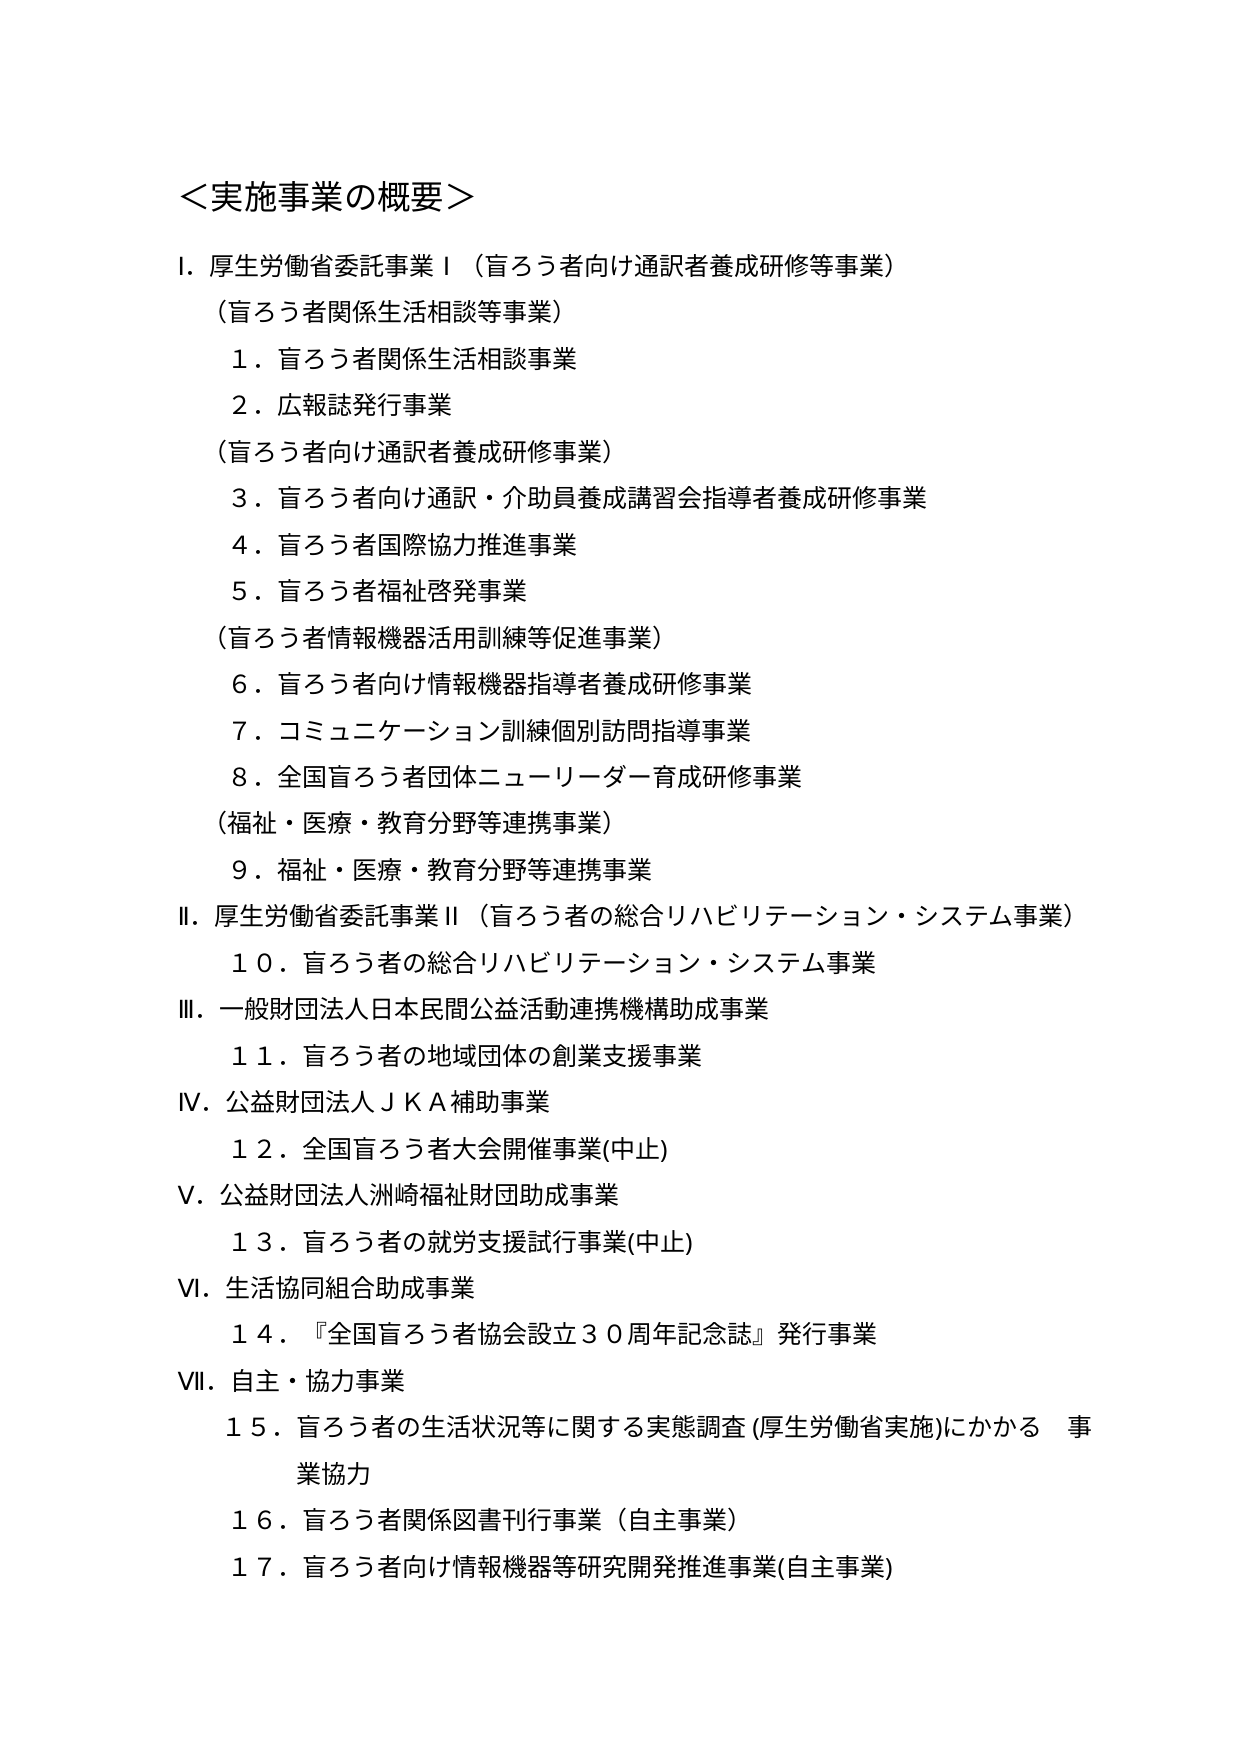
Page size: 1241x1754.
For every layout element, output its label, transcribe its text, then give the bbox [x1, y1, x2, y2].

text ８．全国盲ろう者団体ニューリーダー育成研修事業 [177, 752, 1092, 799]
text ＜実施事業の概要＞ [177, 148, 1092, 241]
text Ⅲ．一般財団法人日本民間公益活動連携機構助成事業 [177, 985, 1092, 1031]
text （盲ろう者情報機器活用訓練等促進事業） [177, 613, 1092, 659]
text １７．盲ろう者向け情報機器等研究開発推進事業(自主事業) [177, 1542, 1092, 1589]
text １６．盲ろう者関係図書刊行事業（自主事業） [177, 1496, 1092, 1542]
text （盲ろう者関係生活相談等事業） [177, 288, 1092, 334]
text ９．福祉・医療・教育分野等連携事業 [177, 845, 1092, 892]
text １０．盲ろう者の総合リハビリテーション・システム事業 [177, 938, 1092, 985]
text ６．盲ろう者向け情報機器指導者養成研修事業 [177, 659, 1092, 706]
text １２．全国盲ろう者大会開催事業(中止) [177, 1124, 1092, 1171]
text Ⅶ．自主・協力事業 [177, 1356, 1092, 1403]
text ３．盲ろう者向け通訳・介助員養成講習会指導者養成研修事業 [177, 474, 1092, 520]
text Ⅱ．厚生労働省委託事業Ⅱ（盲ろう者の総合リハビリテーション・システム事業） [177, 892, 1092, 938]
text ２．広報誌発行事業 [177, 381, 1092, 427]
text ７．コミュニケーション訓練個別訪問指導事業 [177, 706, 1092, 752]
text Ⅳ．公益財団法人ＪＫＡ補助事業 [177, 1078, 1092, 1124]
text ５．盲ろう者福祉啓発事業 [177, 567, 1092, 613]
text Ⅵ．生活協同組合助成事業 [177, 1263, 1092, 1310]
text １１．盲ろう者の地域団体の創業支援事業 [177, 1031, 1092, 1078]
text Ⅴ．公益財団法人洲崎福祉財団助成事業 [177, 1171, 1092, 1217]
text ４．盲ろう者国際協力推進事業 [177, 520, 1092, 567]
text １５．盲ろう者の生活状況等に関する実態調査 (厚生労働省実施)にかかる 事業協力 [221, 1403, 1092, 1496]
text （盲ろう者向け通訳者養成研修事業） [177, 427, 1092, 474]
text Ⅰ．厚生労働省委託事業Ⅰ（盲ろう者向け通訳者養成研修等事業） [177, 241, 1092, 288]
text １．盲ろう者関係生活相談事業 [177, 334, 1092, 381]
text １４．『全国盲ろう者協会設立３０周年記念誌』発行事業 [177, 1310, 1092, 1356]
text （福祉・医療・教育分野等連携事業） [177, 799, 1092, 845]
text １３．盲ろう者の就労支援試行事業(中止) [177, 1217, 1092, 1263]
